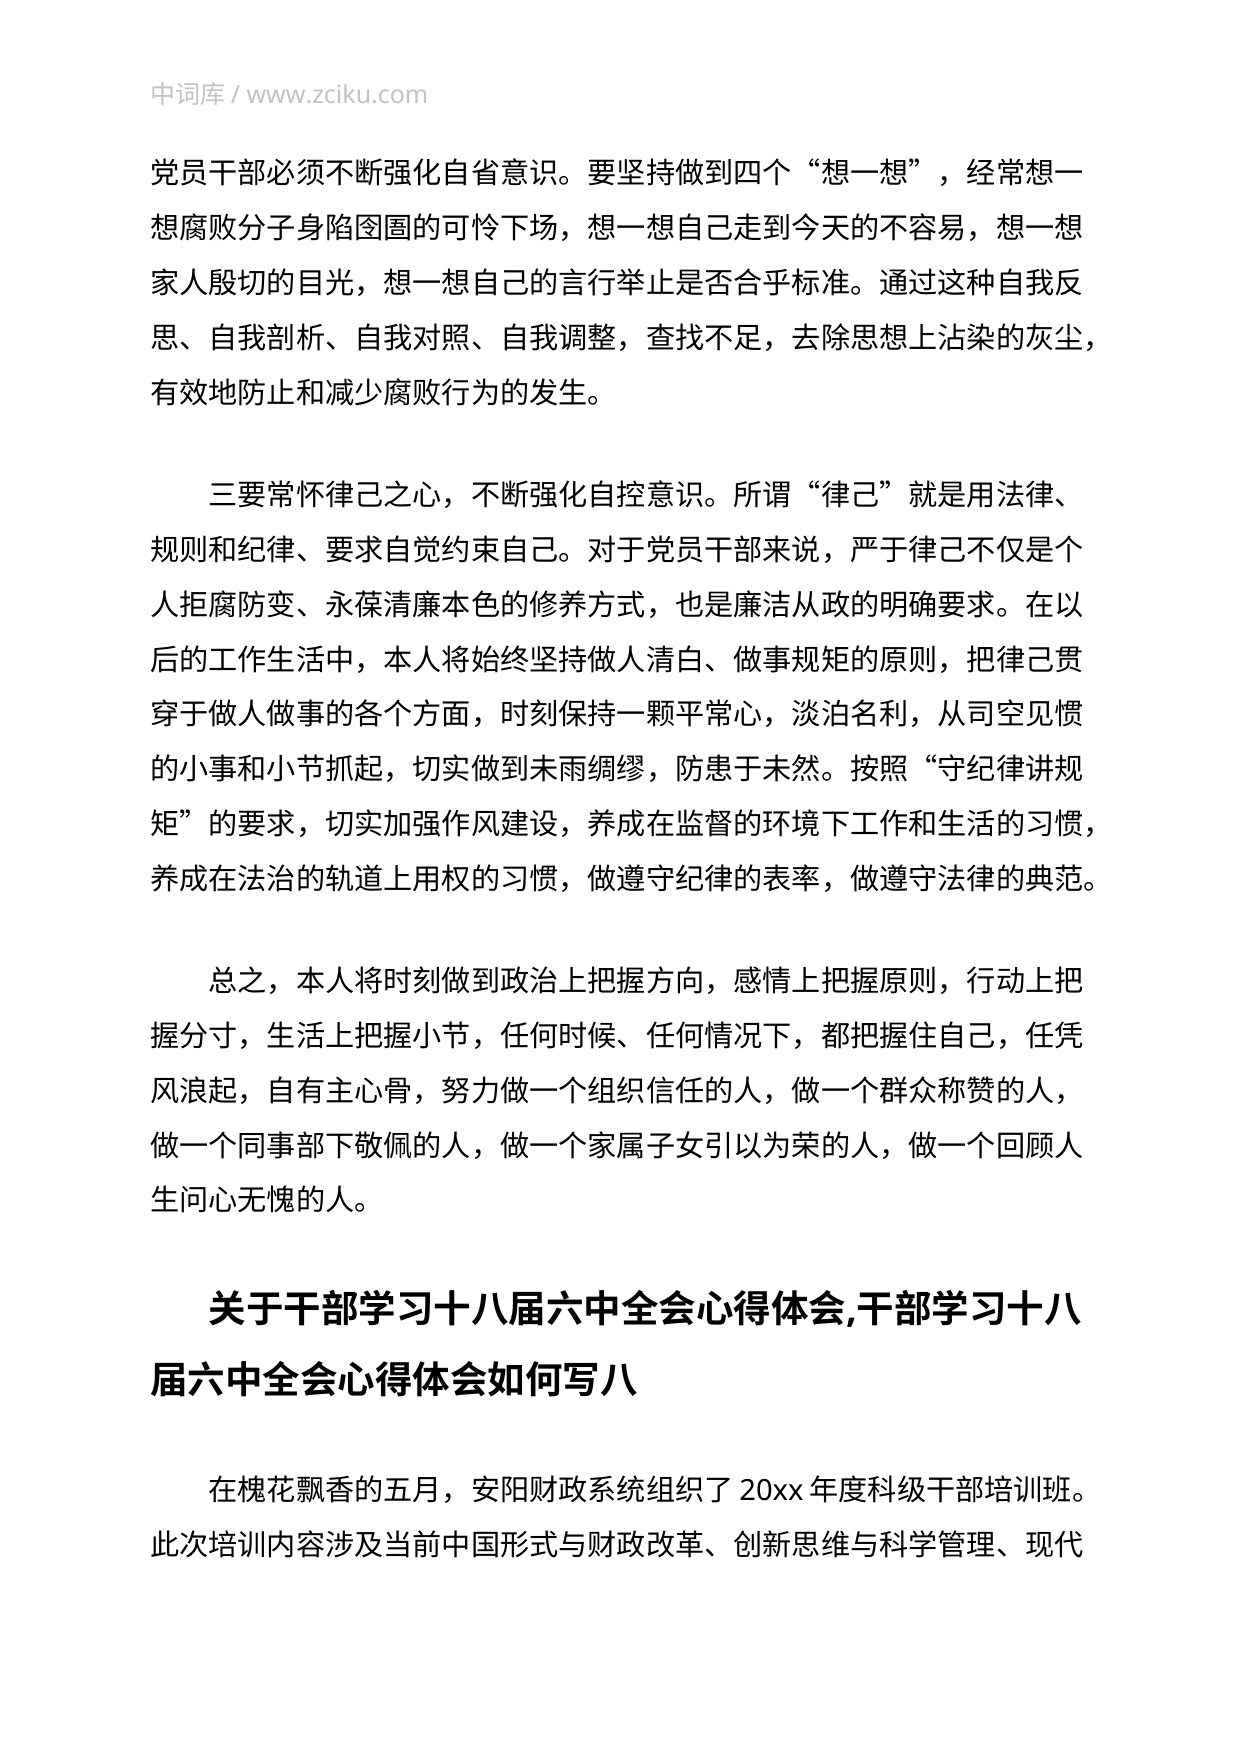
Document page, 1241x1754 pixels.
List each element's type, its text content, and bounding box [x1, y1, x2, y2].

text 关于干部学习十八届六中全会心得体会,干部学习十八届六中全会心得体会如何写八 [150, 1279, 1090, 1404]
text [150, 1467, 1090, 1564]
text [150, 150, 1090, 412]
text 总之，本人将时刻做到政治上把握方向，感情上把握原则，行动上把握分寸，生活上把握小节，任何时候、任何情况下，都把握住自己，任凭风浪起，自有主心骨，努力做一个组织信任的人，做一个群众称赞的人，做一个同事部下敬佩的人，做一个家属子女引以为荣的人，做一个回顾人生问心无愧的人。 [150, 957, 1090, 1219]
text 三要常怀律己之心，不断强化自控意识。所谓“律己”就是用法律、规则和纪律、要求自觉约束自己。对于党员干部来说，严于律己不仅是个人拒腐防变、永葆清廉本色的修养方式，也是廉洁从政的明确要求。在以后的工作生活中，本人将始终坚持做人清白、做事规矩的原则，把律己贯穿于做人做事的各个方面，时刻保持一颗平常心，淡泊名利，从司空见惯的小事和小节抓起，切实做到未雨绸缪，防患于未然。按照“守纪律讲规矩”的要求，切实加强作风建设，养成在监督的环境下工作和生活的习惯，养成在法治的轨道上用权的习惯，做遵守纪律的表率，做遵守法律的典范。 [150, 471, 1090, 898]
